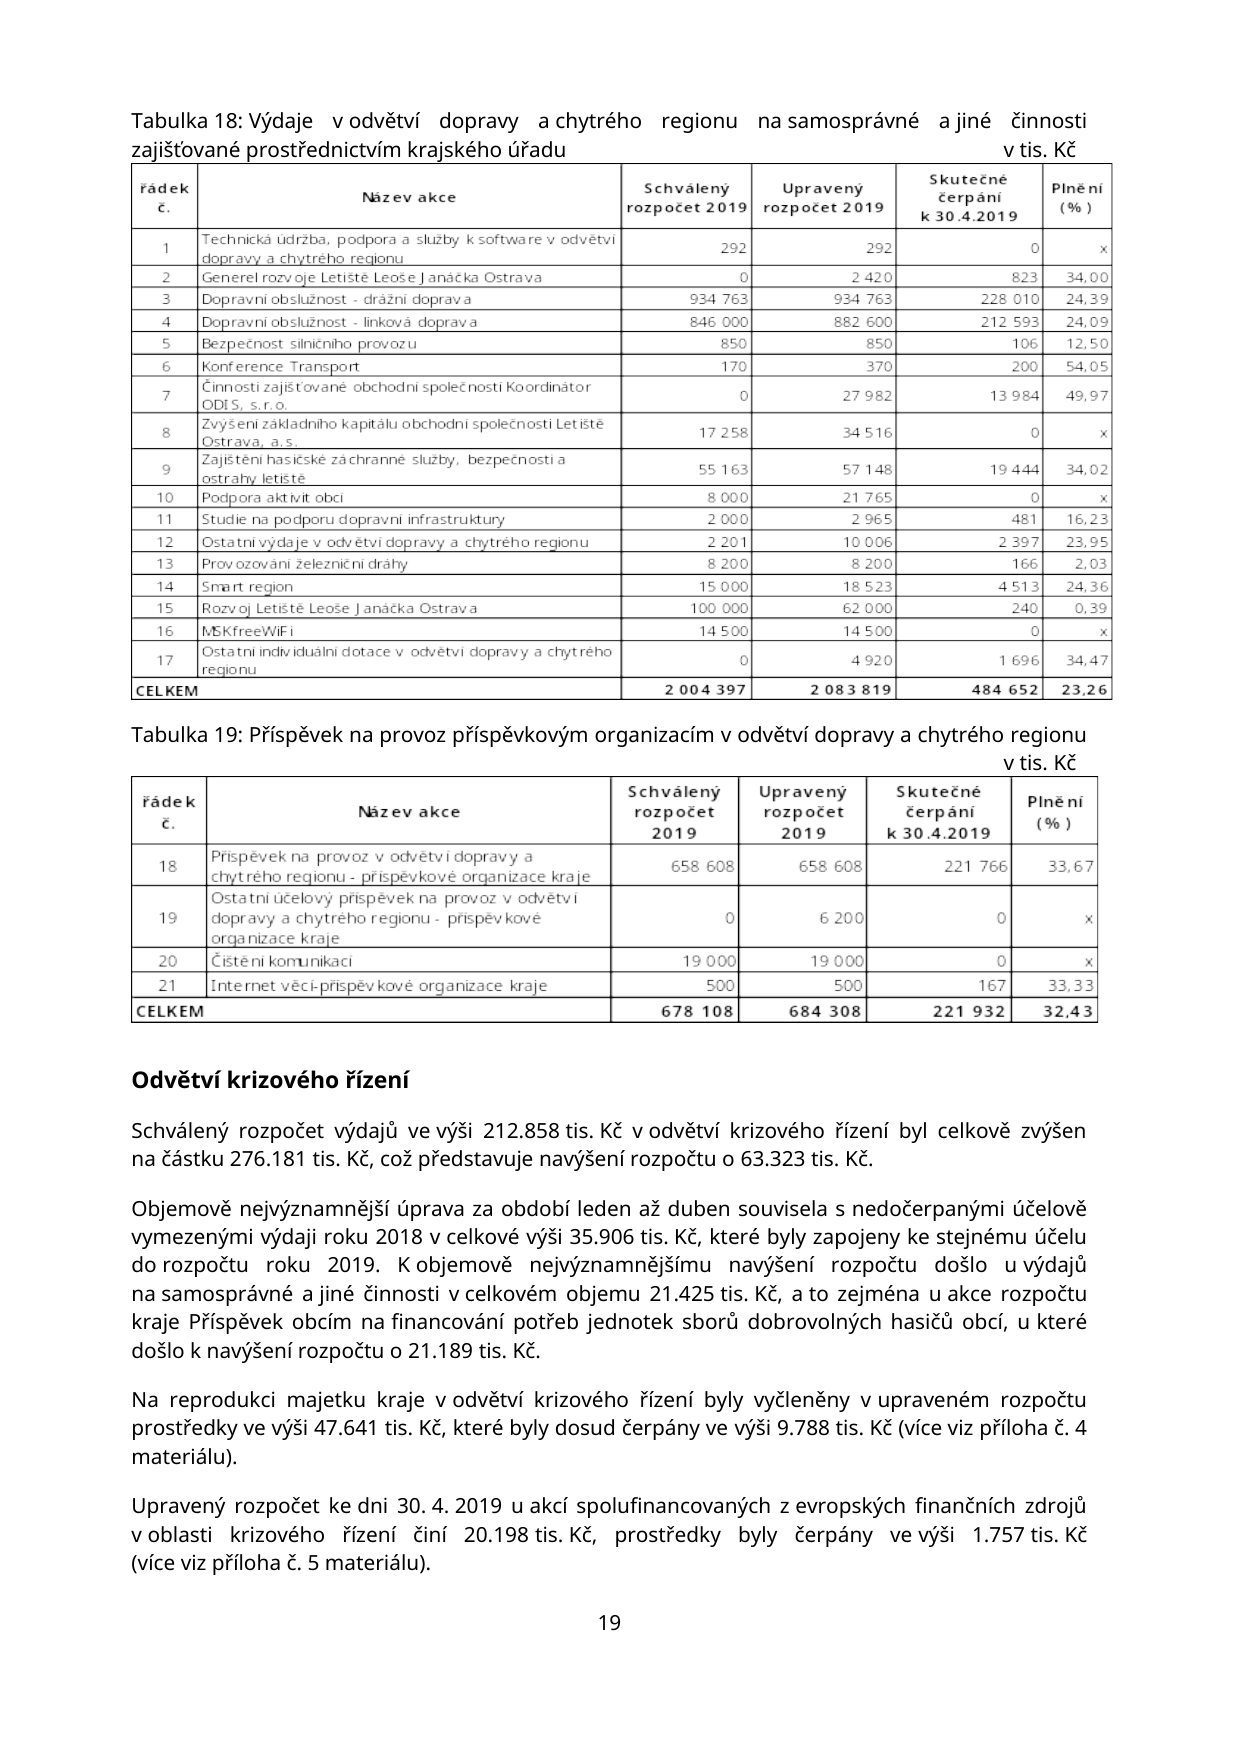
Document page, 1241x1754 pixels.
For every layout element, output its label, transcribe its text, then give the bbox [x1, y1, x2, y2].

subtitle Odvětví krizového řízení [131, 1064, 1087, 1095]
text Příspěvek na provoz příspěvkovým organizacím v odvětví dopravy a chytrého regionu v tis. Kč [131, 720, 1087, 776]
text Na reprodukci majetku kraje v odvětví krizového řízení byly vyčleněny v upraveném rozpočtu prostředky ve výši 47.641 tis. Kč, které byly dosud čerpány ve výši 9.788 tis. Kč (více viz příloha č. 4 materiálu). [131, 1385, 1087, 1470]
text Upravený rozpočet ke dni 30. 4. 2019 u akcí spolufinancovaných z evropských finančních zdrojů v oblasti krizového řízení činí 20.198 tis. Kč, prostředky byly čerpány ve výši 1.757 tis. Kč (více viz příloha č. 5 materiálu). [131, 1491, 1087, 1577]
text Objemově nejvýznamnější úprava za období leden až duben souvisela s nedočerpanými účelově vymezenými výdaji roku 2018 v celkové výši 35.906 tis. Kč, které byly zapojeny ke stejnému účelu do rozpočtu roku 2019. K objemově nejvýznamnějšímu navýšení rozpočtu došlo u výdajů na samosprávné a jiné činnosti v celkovém objemu 21.425 tis. Kč, a to zejména u akce rozpočtu kraje Příspěvek obcím na financování potřeb jednotek sborů dobrovolných hasičů obcí, u které došlo k navýšení rozpočtu o 21.189 tis. Kč. [131, 1194, 1087, 1364]
text Výdaje v odvětví dopravy a chytrého regionu na samosprávné a jiné činnosti zajišťované prostřednictvím krajského úřadu v tis. Kč [131, 106, 1087, 163]
text Schválený rozpočet výdajů ve výši 212.858 tis. Kč v odvětví krizového řízení byl celkově zvýšen na částku 276.181 tis. Kč, což představuje navýšení rozpočtu o 63.323 tis. Kč. [131, 1116, 1087, 1173]
